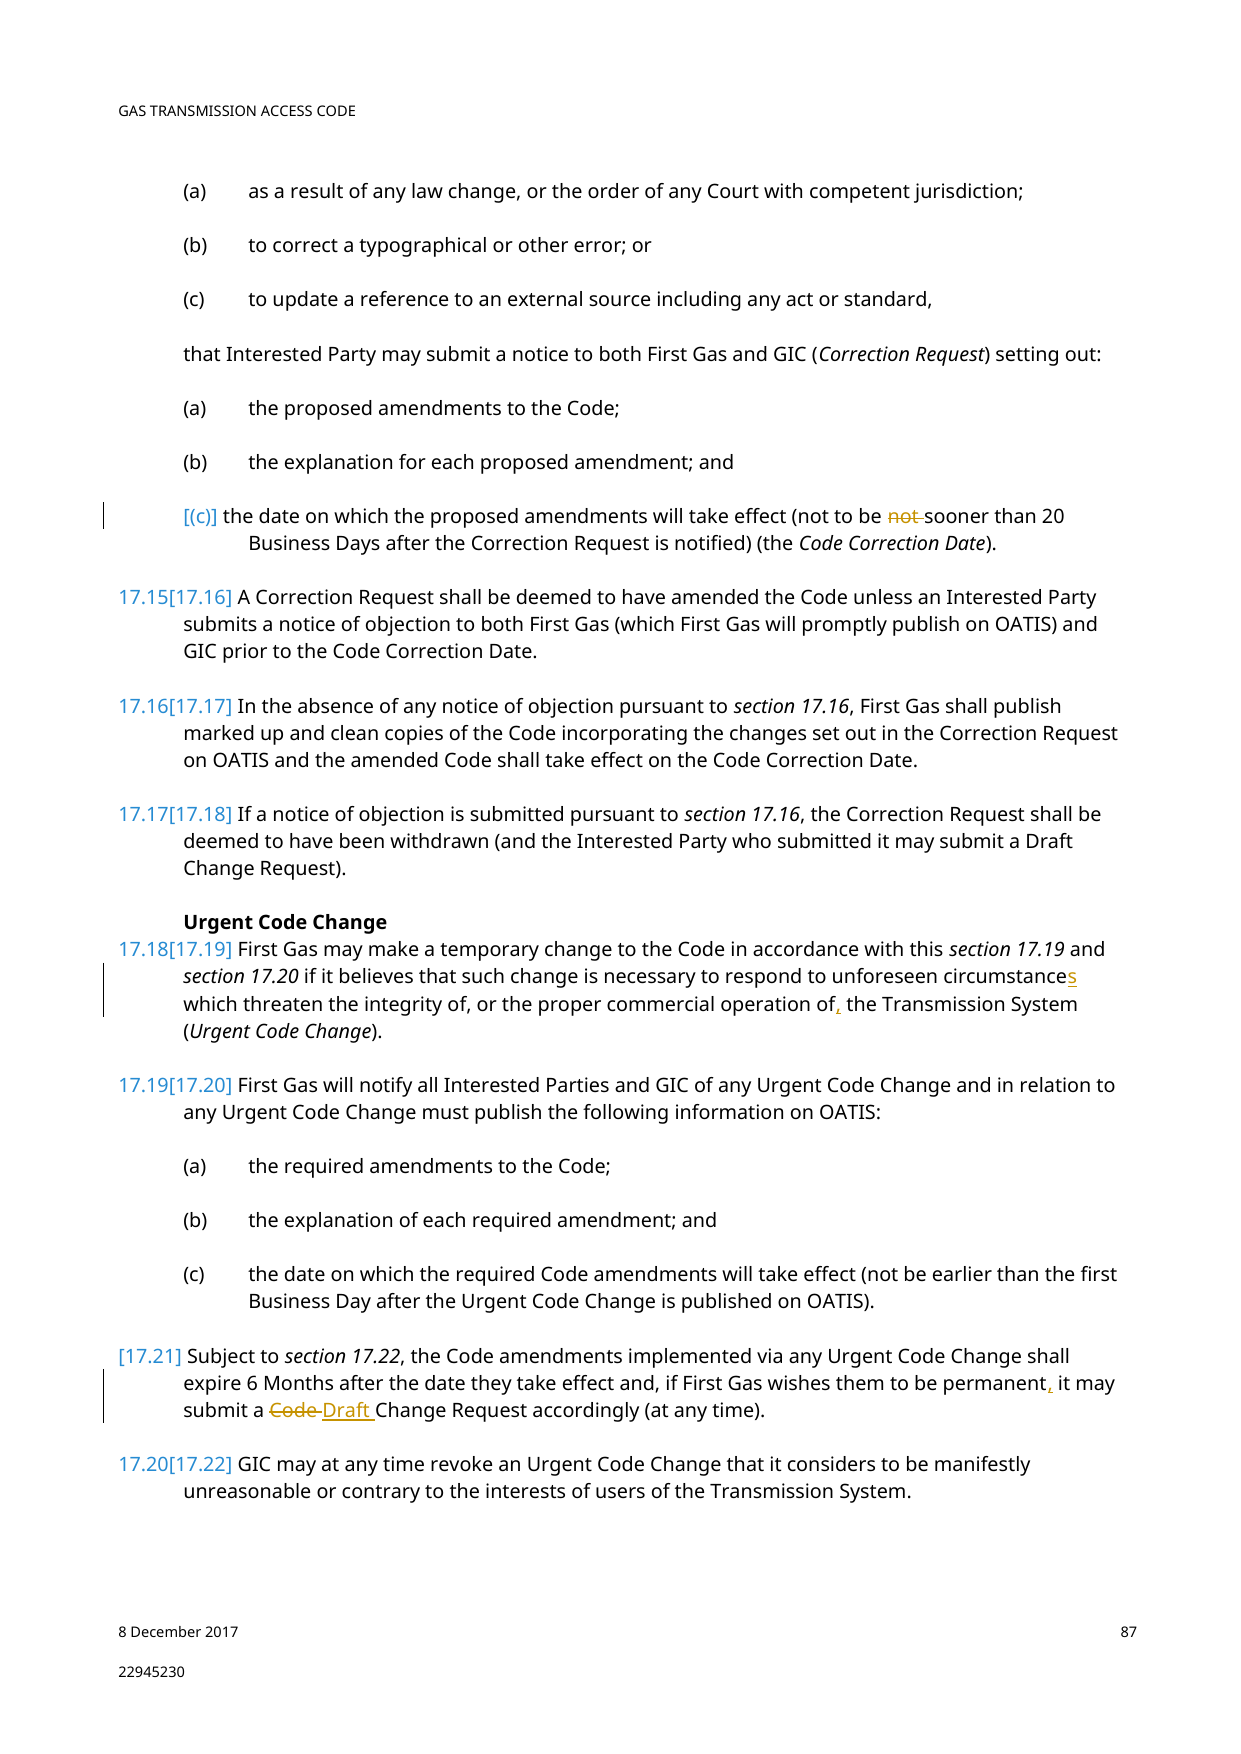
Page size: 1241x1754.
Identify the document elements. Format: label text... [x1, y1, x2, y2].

list to correct a typographical or other error; or [183, 231, 1122, 258]
list the explanation for each proposed amendment; and [183, 448, 1122, 475]
list the date on which the proposed amendments will take effect (not to be sooner than 20 Business Days after the Correction Request is notified) (the Code Correction Date). [183, 502, 1122, 556]
list First Gas may make a temporary change to the Code in accordance with this section 17.19 and section 17.20 if it believes that such change is necessary to respond to unforeseen circumstance which threaten the integrity of, or the proper commercial operation of the Transmission System (Urgent Code Change). [118, 936, 1122, 1044]
list If a notice of objection is submitted pursuant to section 17.16, the Correction Request shall be deemed to have been withdrawn (and the Interested Party who submitted it may submit a Draft Change Request). [118, 800, 1122, 881]
list Subject to section 17.22, the Code amendments implemented via any Urgent Code Change shall expire 6 Months after the date they take effect and, if First Gas wishes them to be permanent it may submit a Change Request accordingly (at any time). [118, 1342, 1122, 1423]
list the explanation of each required amendment; and [183, 1206, 1122, 1233]
subtitle Urgent Code Change [183, 908, 1122, 936]
list the required amendments to the Code; [183, 1152, 1122, 1179]
list A Correction Request shall be deemed to have amended the Code unless an Interested Party submits a notice of objection to both First Gas (which First Gas will promptly publish on OATIS) and GIC prior to the Code Correction Date. [118, 583, 1122, 665]
list First Gas will notify all Interested Parties and GIC of any Urgent Code Change and in relation to any Urgent Code Change must publish the following information on OATIS: [118, 1071, 1122, 1125]
list the proposed amendments to the Code; [183, 394, 1122, 421]
list the date on which the required Code amendments will take effect (not be earlier than the first Business Day after the Urgent Code Change is published on OATIS). [183, 1261, 1122, 1315]
list to update a reference to an external source including any act or standard, [183, 286, 1122, 313]
list GIC may at any time revoke an Urgent Code Change that it considers to be manifestly unreasonable or contrary to the interests of users of the Transmission System. [118, 1450, 1122, 1504]
text that Interested Party may submit a notice to both First Gas and GIC (Correction Request) setting out: [183, 340, 1122, 367]
list In the absence of any notice of objection pursuant to section 17.16, First Gas shall publish marked up and clean copies of the Code incorporating the changes set out in the Correction Request on OATIS and the amended Code shall take effect on the Code Correction Date. [118, 692, 1122, 773]
list as a result of any law change, or the order of any Court with competent jurisdiction; [183, 177, 1122, 204]
